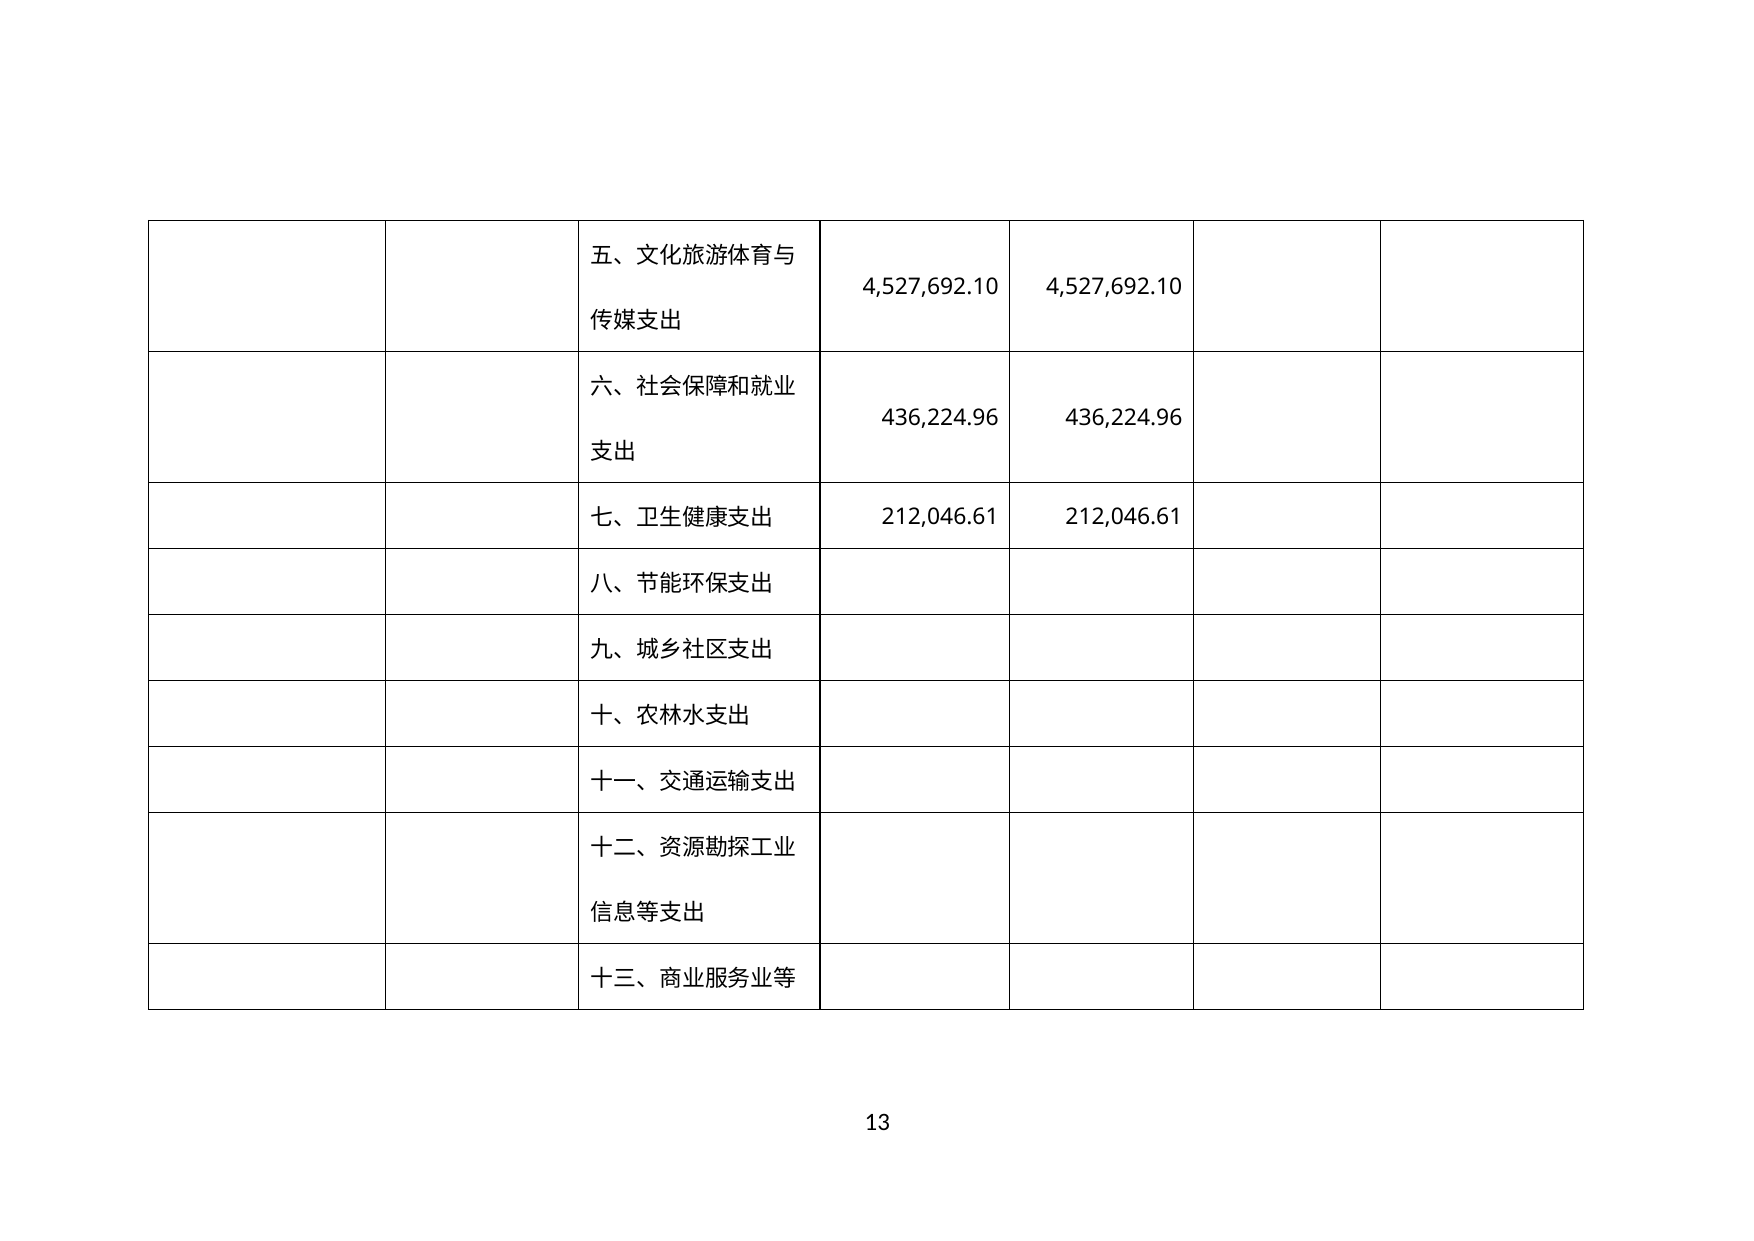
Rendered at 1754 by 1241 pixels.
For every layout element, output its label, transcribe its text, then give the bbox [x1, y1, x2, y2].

table_cell [1194, 813, 1380, 943]
table_cell [821, 681, 1009, 746]
table_cell [386, 352, 578, 482]
table_cell [386, 483, 578, 548]
table_cell [1010, 944, 1193, 1009]
table_cell 4,527,692.10 [821, 221, 1009, 351]
table_cell 十三、商业服务业等支出 [579, 944, 819, 1009]
table_cell [1010, 681, 1193, 746]
table_cell [1194, 681, 1380, 746]
table_cell [1381, 549, 1583, 614]
table_cell [1381, 483, 1583, 548]
table_cell [821, 747, 1009, 812]
table_cell 七、卫生健康支出 [579, 483, 819, 548]
table_cell 436,224.96 [1010, 352, 1193, 482]
table_cell [149, 813, 385, 943]
table_cell 六、社会保障和就业支出 [579, 352, 819, 482]
table_cell [1381, 747, 1583, 812]
table_cell [1381, 681, 1583, 746]
table_cell [386, 681, 578, 746]
table_cell [1194, 615, 1380, 680]
table_cell [149, 483, 385, 548]
table_cell [1381, 944, 1583, 1009]
table_cell [1194, 221, 1380, 351]
table_cell [386, 747, 578, 812]
table_cell 十一、交通运输支出 [579, 747, 819, 812]
table_cell [821, 549, 1009, 614]
table_cell [1194, 747, 1380, 812]
table_cell [149, 352, 385, 482]
table_cell 九、城乡社区支出 [579, 615, 819, 680]
table_cell 212,046.61 [821, 483, 1009, 548]
table_cell [386, 615, 578, 680]
table_cell [1381, 221, 1583, 351]
table_cell [386, 944, 578, 1009]
table_cell [1381, 813, 1583, 943]
table_cell [1010, 615, 1193, 680]
table_cell [386, 813, 578, 943]
table_cell [1381, 352, 1583, 482]
table_cell 212,046.61 [1010, 483, 1193, 548]
table_cell [1194, 549, 1380, 614]
table_cell [821, 944, 1009, 1009]
table_cell 十二、资源勘探工业信息等支出 [579, 813, 819, 943]
table_cell [1010, 813, 1193, 943]
table_cell 八、节能环保支出 [579, 549, 819, 614]
table_cell [1010, 747, 1193, 812]
table_cell 十、农林水支出 [579, 681, 819, 746]
table_cell [149, 615, 385, 680]
table_cell [1381, 615, 1583, 680]
table_cell [821, 615, 1009, 680]
table_cell [149, 944, 385, 1009]
table_cell 五、文化旅游体育与传媒支出 [579, 221, 819, 351]
table_cell [149, 549, 385, 614]
table_cell [149, 681, 385, 746]
table_cell [386, 221, 578, 351]
table_cell [1194, 483, 1380, 548]
table_cell [386, 549, 578, 614]
table_cell [149, 221, 385, 351]
table_cell [1194, 944, 1380, 1009]
table_cell [1010, 549, 1193, 614]
table_cell 436,224.96 [821, 352, 1009, 482]
table_cell 4,527,692.10 [1010, 221, 1193, 351]
table_cell [149, 747, 385, 812]
table_cell [1194, 352, 1380, 482]
table_cell [821, 813, 1009, 943]
